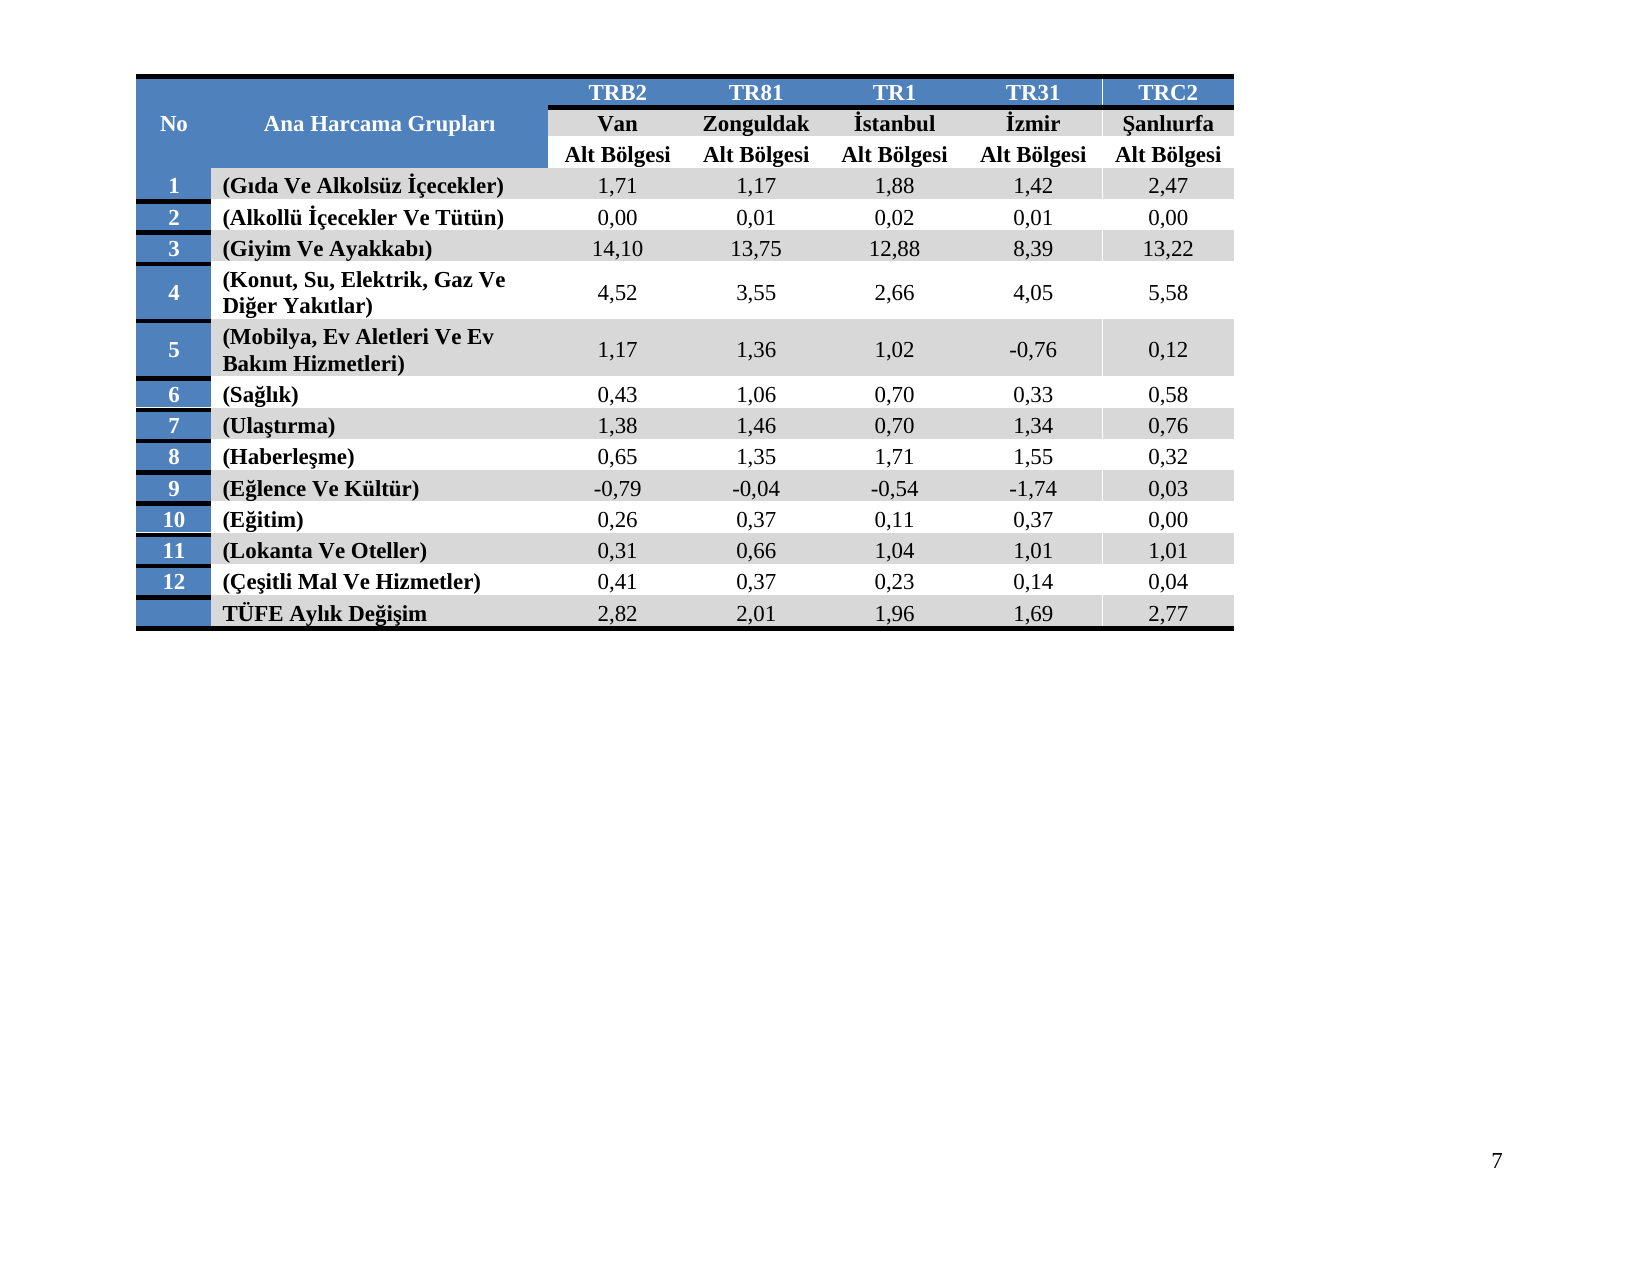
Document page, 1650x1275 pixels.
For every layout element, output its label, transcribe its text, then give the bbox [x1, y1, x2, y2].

table_cell Alt Bölgesi [964, 136, 1102, 168]
table_cell 0,43 [548, 376, 687, 407]
table_cell 0,32 [1103, 439, 1234, 470]
table_cell Alt Bölgesi [1103, 136, 1234, 168]
table_cell 2,82 [548, 595, 687, 626]
table_cell 0,00 [548, 199, 687, 230]
table_cell 12,88 [825, 230, 964, 261]
table_cell 13,22 [1103, 230, 1234, 261]
table_cell 2 [136, 204, 211, 230]
table_cell 0,37 [687, 564, 825, 595]
table_cell 13,75 [687, 230, 825, 261]
table_cell (Mobilya, Ev Aletleri Ve Ev Bakım Hizmetleri) [211, 319, 548, 376]
table_cell 1,17 [548, 319, 687, 376]
table_cell 1,01 [1103, 533, 1234, 564]
table_header TRC2 [1103, 79, 1234, 105]
table_cell 0,00 [1103, 199, 1234, 230]
table_cell 1,88 [825, 168, 964, 199]
table_cell (Lokanta Ve Oteller) [211, 533, 548, 564]
table_cell Alt Bölgesi [548, 136, 687, 168]
table_cell 1,96 [825, 595, 964, 626]
table_cell 9 [136, 475, 211, 501]
table_cell -0,76 [964, 319, 1102, 376]
table_cell 3 [136, 235, 211, 261]
table_cell 5 [136, 323, 211, 376]
table_cell 8,39 [964, 230, 1102, 261]
table_cell (Alkollü İçecekler Ve Tütün) [211, 199, 548, 230]
table_cell 0,00 [1103, 501, 1234, 532]
table_cell -0,54 [825, 470, 964, 501]
table_cell 0,41 [548, 564, 687, 595]
table_cell (Eğlence Ve Kültür) [211, 470, 548, 501]
table_cell (Haberleşme) [211, 439, 548, 470]
table_cell İstanbul [825, 110, 964, 136]
table_cell 1,42 [964, 168, 1102, 199]
table_cell 0,03 [1103, 470, 1234, 501]
table_cell Alt Bölgesi [825, 136, 964, 168]
table_cell 0,26 [548, 501, 687, 532]
table_cell 0,04 [1103, 564, 1234, 595]
table_cell -1,74 [964, 470, 1102, 501]
table_cell 10 [136, 506, 211, 532]
table_cell 8 [136, 443, 211, 470]
table_cell (Eğitim) [211, 501, 548, 532]
table_cell 4 [136, 266, 211, 319]
table_cell 1,36 [687, 319, 825, 376]
table_cell 1,06 [687, 376, 825, 407]
table_cell TÜFE Aylık Değişim [211, 595, 548, 626]
table_cell 0,37 [964, 501, 1102, 532]
table_cell 0,31 [548, 533, 687, 564]
table_cell (Giyim Ve Ayakkabı) [211, 230, 548, 261]
table_cell 0,23 [825, 564, 964, 595]
table_cell 5,58 [1103, 261, 1234, 319]
table_cell (Çeşitli Mal Ve Hizmetler) [211, 564, 548, 595]
table_cell 6 [136, 381, 211, 407]
table_cell 4,05 [964, 261, 1102, 319]
table_cell 2,01 [687, 595, 825, 626]
table_cell 0,37 [687, 501, 825, 532]
table_header TR81 [687, 79, 825, 105]
table_cell -0,79 [548, 470, 687, 501]
table_cell 2,66 [825, 261, 964, 319]
table_cell Şanlıurfa [1103, 110, 1234, 136]
table_cell 1,55 [964, 439, 1102, 470]
table_cell 0,65 [548, 439, 687, 470]
table_header Ana Harcama Grupları [211, 79, 548, 168]
table_cell (Gıda Ve Alkolsüz İçecekler) [211, 168, 548, 199]
table_cell 12 [136, 568, 211, 595]
table_cell 1,01 [964, 533, 1102, 564]
table_cell [136, 600, 211, 626]
table_cell 3,55 [687, 261, 825, 319]
table_cell İzmir [964, 110, 1102, 136]
table_cell 1,38 [548, 408, 687, 439]
table_cell 0,14 [964, 564, 1102, 595]
table_cell 0,01 [964, 199, 1102, 230]
table_cell 0,70 [825, 376, 964, 407]
table_cell 1,02 [825, 319, 964, 376]
table_cell 4,52 [548, 261, 687, 319]
table_cell 0,58 [1103, 376, 1234, 407]
table_cell 1,34 [964, 408, 1102, 439]
table_cell 0,76 [1103, 408, 1234, 439]
table_cell -0,04 [687, 470, 825, 501]
table_cell 0,33 [964, 376, 1102, 407]
table_cell 1 [136, 168, 211, 199]
table_cell (Ulaştırma) [211, 408, 548, 439]
table_cell 0,11 [825, 501, 964, 532]
table_cell Zonguldak [687, 110, 825, 136]
table_cell 1,71 [825, 439, 964, 470]
table_cell (Sağlık) [211, 376, 548, 407]
table_cell 1,71 [548, 168, 687, 199]
table_cell 2,77 [1103, 595, 1234, 626]
table_header TR31 [964, 79, 1102, 105]
table_header No [136, 79, 211, 168]
table_cell 7 [136, 412, 211, 439]
table_cell 0,02 [825, 199, 964, 230]
table_cell 1,46 [687, 408, 825, 439]
table_cell 0,70 [825, 408, 964, 439]
table_cell 11 [136, 537, 211, 564]
table_cell 1,04 [825, 533, 964, 564]
table_header TR1 [825, 79, 964, 105]
table_cell Alt Bölgesi [687, 136, 825, 168]
table_cell 0,01 [687, 199, 825, 230]
table_cell 1,35 [687, 439, 825, 470]
table_header TRB2 [548, 79, 687, 105]
table_cell 1,69 [964, 595, 1102, 626]
table_cell Van [548, 110, 687, 136]
table_cell 0,66 [687, 533, 825, 564]
table_cell (Konut, Su, Elektrik, Gaz Ve Diğer Yakıtlar) [211, 261, 548, 319]
table_cell 14,10 [548, 230, 687, 261]
table_cell 0,12 [1103, 319, 1234, 376]
table_cell 2,47 [1103, 168, 1234, 199]
table_cell 1,17 [687, 168, 825, 199]
